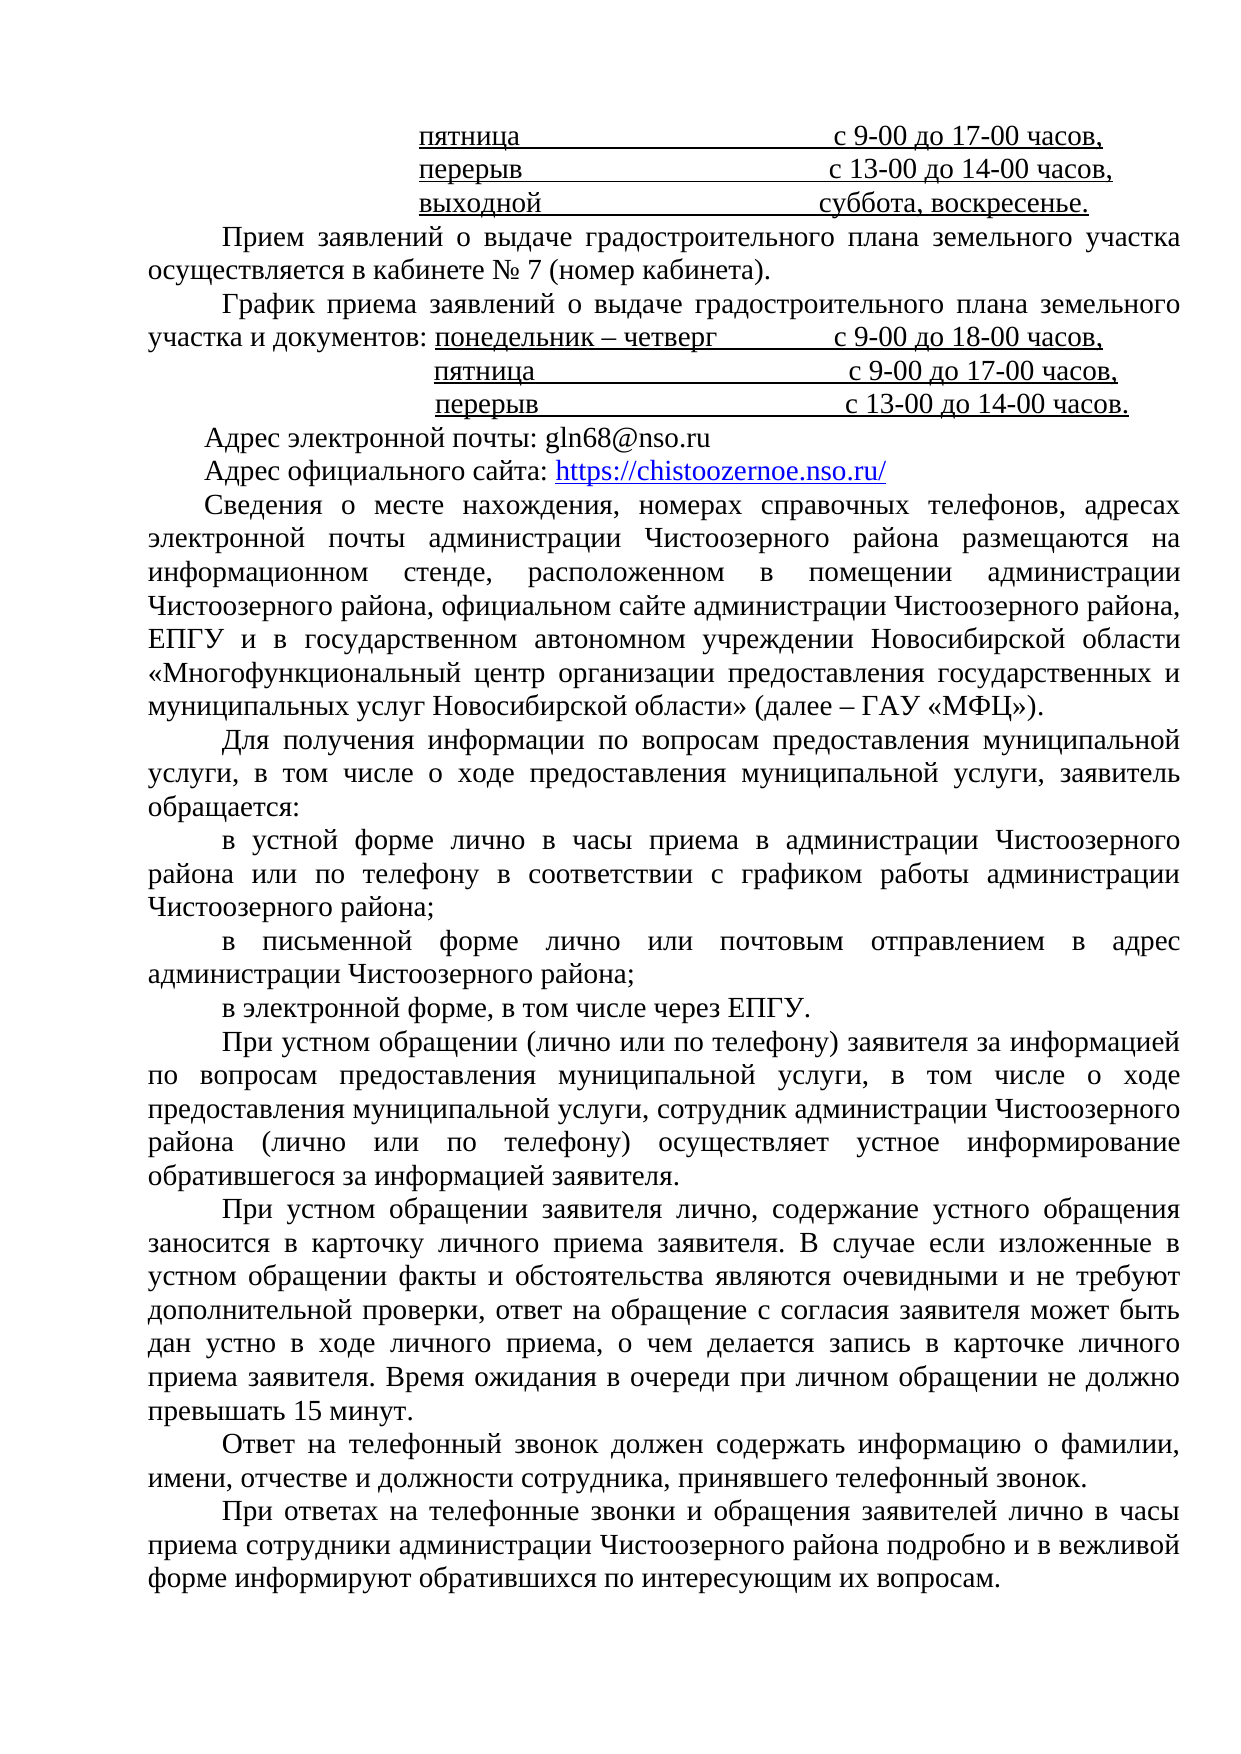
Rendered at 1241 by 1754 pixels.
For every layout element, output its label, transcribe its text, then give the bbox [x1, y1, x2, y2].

text При устном обращении заявителя лично, содержание устного обращения заносится в карточку личного приема заявителя. В случае если изложенные в устном обращении факты и обстоятельства являются очевидными и не требуют дополнительной проверки, ответ на обращение с согласия заявителя может быть дан устно в ходе личного приема, о чем делается запись в карточке личного приема заявителя. Время ожидания в очереди при личном обращении не должно превышать 15 минут. [148, 1191, 1181, 1426]
text Адрес электронной почты: gln68@nso.ru [148, 420, 1181, 453]
text пятница с 9-00 до 17-00 часов, [148, 353, 1181, 386]
text График приема заявлений о выдаче градостроительного плана земельного участка и документов: понедельник – четверг с 9-00 до 18-00 часов, [148, 286, 1181, 353]
text При устном обращении (лично или по телефону) заявителя за информацией по вопросам предоставления муниципальной услуги, в том числе о ходе предоставления муниципальной услуги, сотрудник администрации Чистоозерного района (лично или по телефону) осуществляет устное информирование обратившегося за информацией заявителя. [148, 1024, 1181, 1191]
text в письменной форме лично или почтовым отправлением в адрес администрации Чистоозерного района; [148, 923, 1181, 990]
text Ответ на телефонный звонок должен содержать информацию о фамилии, имени, отчестве и должности сотрудника, принявшего телефонный звонок. [148, 1426, 1181, 1493]
text в электронной форме, в том числе через ЕПГУ. [148, 990, 1181, 1024]
text Сведения о месте нахождения, номерах справочных телефонов, адресах электронной почты администрации Чистоозерного района размещаются на информационном стенде, расположенном в помещении администрации Чистоозерного района, официальном сайте администрации Чистоозерного района, ЕПГУ и в государственном автономном учреждении Новосибирской области «Многофункциональный центр организации предоставления государственных и муниципальных услуг Новосибирской области» (далее – ГАУ «МФЦ»). [148, 487, 1181, 722]
text Адрес официального сайта: https://chistoozernoe.nso.ru/ [148, 453, 1181, 487]
text перерыв с 13-00 до 14-00 часов, [148, 152, 1181, 185]
text Для получения информации по вопросам предоставления муниципальной услуги, в том числе о ходе предоставления муниципальной услуги, заявитель обращается: [148, 722, 1181, 822]
text пятница с 9-00 до 17-00 часов, [148, 118, 1181, 152]
text Прием заявлений о выдаче градостроительного плана земельного участка осуществляется в кабинете № 7 (номер кабинета). [148, 219, 1181, 286]
text При ответах на телефонные звонки и обращения заявителей лично в часы приема сотрудники администрации Чистоозерного района подробно и в вежливой форме информируют обратившихся по интересующим их вопросам. [148, 1493, 1181, 1594]
text в устной форме лично в часы приема в администрации Чистоозерного района или по телефону в соответствии с графиком работы администрации Чистоозерного района; [148, 822, 1181, 923]
text выходной суббота, воскресенье. [148, 185, 1181, 219]
text перерыв с 13-00 до 14-00 часов. [148, 386, 1181, 420]
